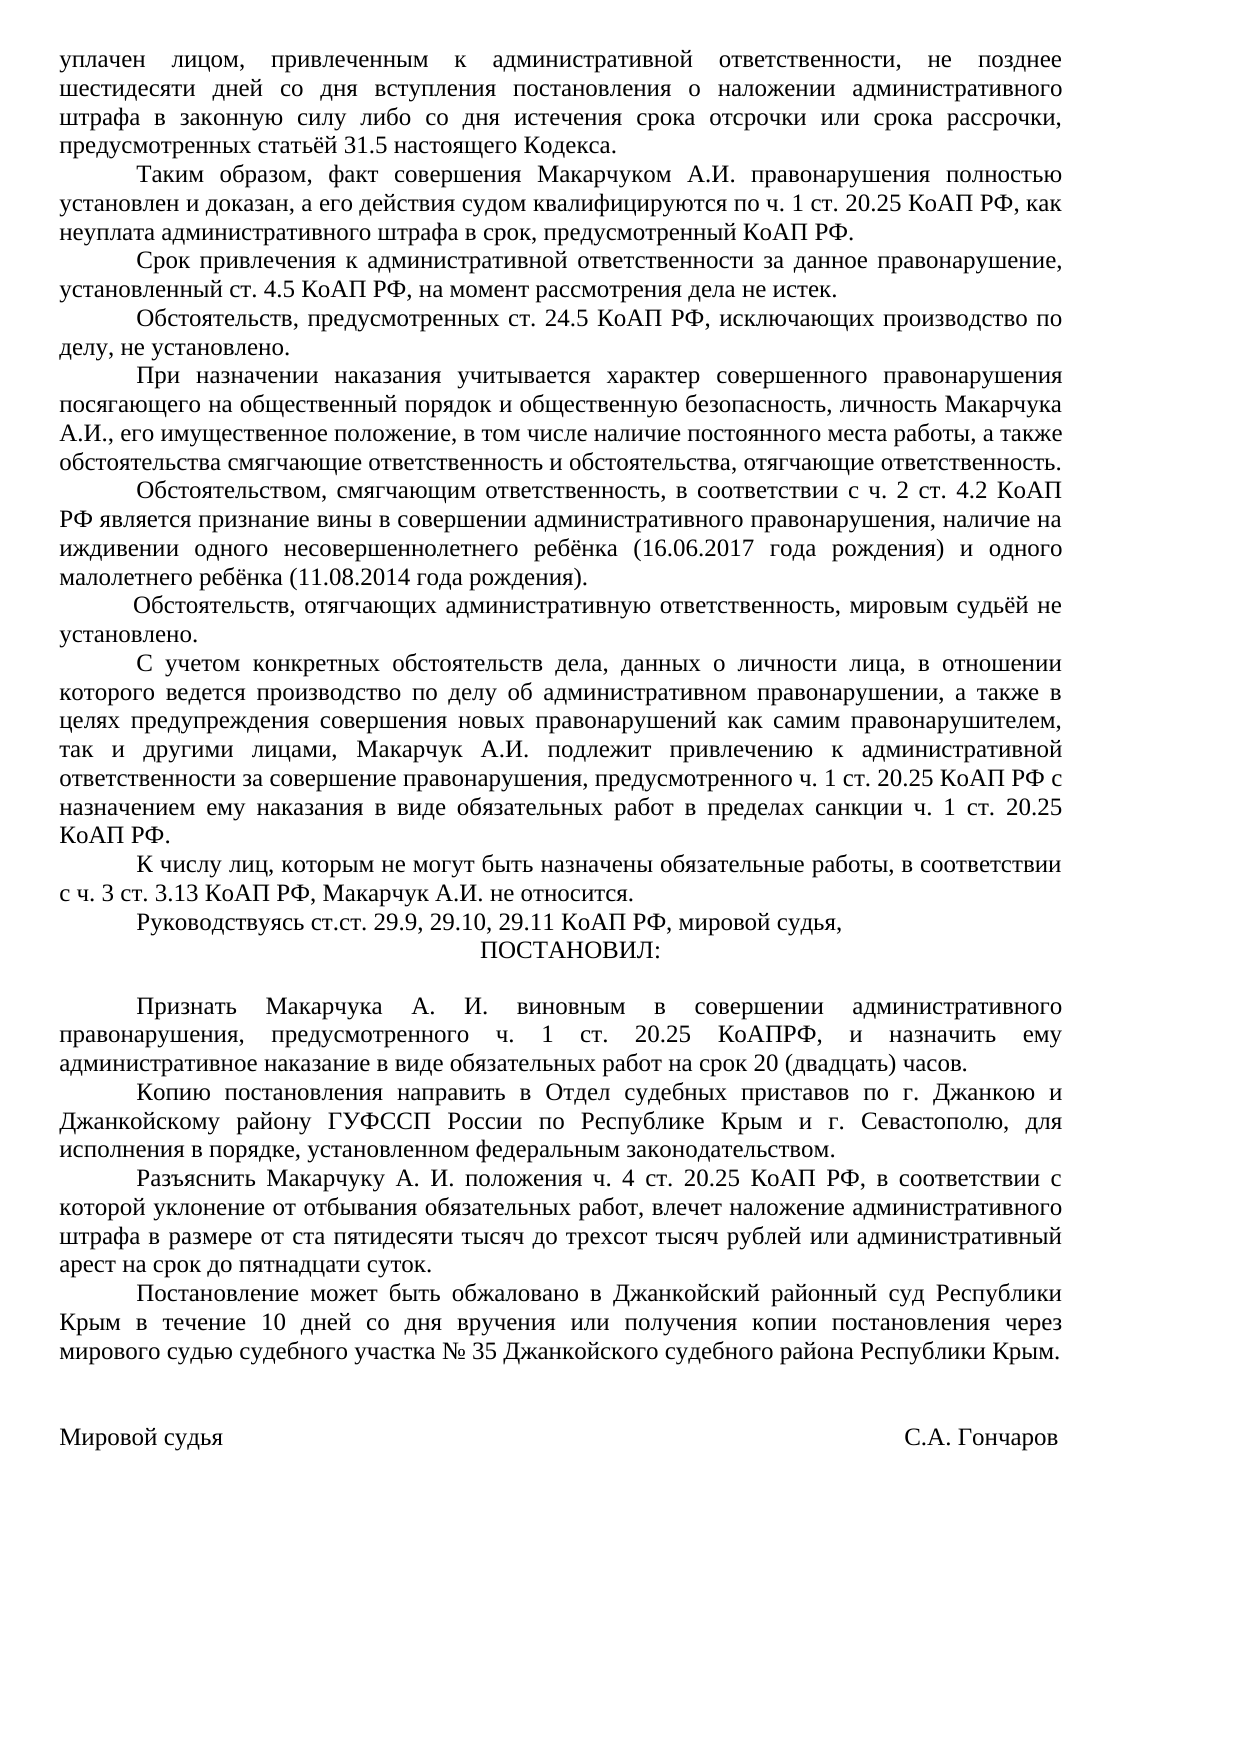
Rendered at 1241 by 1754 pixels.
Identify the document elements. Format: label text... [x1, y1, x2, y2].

text Обстоятельством, смягчающим ответственность, в соответствии с ч. 2 ст. 4.2 КоАП РФ является признание вины в совершении административного правонарушения, наличие на иждивении одного несовершеннолетнего ребёнка (16.06.2017 года рождения) и одного малолетнего ребёнка (11.08.2014 года рождения). [59, 476, 1063, 591]
text При назначении наказания учитывается характер совершенного правонарушения посягающего на общественный порядок и общественную безопасность, личность Макарчука А.И., его имущественное положение, в том числе наличие постоянного места работы, а также обстоятельства смягчающие ответственность и обстоятельства, отягчающие ответственность. [59, 361, 1063, 476]
text Мировой судья С.А. Гончаров [59, 1422, 1063, 1451]
text К числу лиц, которым не могут быть назначены обязательные работы, в соответствии с ч. 3 ст. 3.13 КоАП РФ, Макарчук А.И. не относится. [59, 849, 1063, 907]
text Таким образом, факт совершения Макарчуком А.И. правонарушения полностью установлен и доказан, а его действия судом квалифицируются по ч. 1 ст. 20.25 КоАП РФ, как неуплата административного штрафа в срок, предусмотренный КоАП РФ. [59, 159, 1063, 246]
text Признать Макарчука А. И. виновным в совершении административного правонарушения, предусмотренного ч. 1 ст. 20.25 КоАПРФ, и назначить ему административное наказание в виде обязательных работ на срок 20 (двадцать) часов. [59, 991, 1063, 1077]
text Срок привлечения к административной ответственности за данное правонарушение, установленный ст. 4.5 КоАП РФ, на момент рассмотрения дела не истек. [59, 246, 1063, 303]
text Руководствуясь ст.ст. 29.9, 29.10, 29.11 КоАП РФ, мировой судья, [59, 907, 1063, 936]
text Обстоятельств, отягчающих административную ответственность, мировым судьёй не установлено. [59, 591, 1063, 648]
text С учетом конкретных обстоятельств дела, данных о личности лица, в отношении которого ведется производство по делу об административном правонарушении, а также в целях предупреждения совершения новых правонарушений как самим правонарушителем, так и другими лицами, Макарчук А.И. подлежит привлечению к административной ответственности за совершение правонарушения, предусмотренного ч. 1 ст. 20.25 КоАП РФ с назначением ему наказания в виде обязательных работ в пределах санкции ч. 1 ст. 20.25 КоАП РФ. [59, 648, 1063, 849]
text ПОСТАНОВИЛ: [480, 936, 1063, 964]
text Обстоятельств, предусмотренных ст. 24.5 КоАП РФ, исключающих производство по делу, не установлено. [59, 303, 1063, 361]
text Копию постановления направить в Отдел судебных приставов по г. Джанкою и Джанкойскому району ГУФССП России по Республике Крым и г. Севастополю, для исполнения в порядке, установленном федеральным законодательством. [59, 1077, 1063, 1163]
text Постановление может быть обжаловано в Джанкойский районный суд Республики Крым в течение 10 дней со дня вручения или получения копии постановления через мирового судью судебного участка № 35 Джанкойского судебного района Республики Крым. [59, 1278, 1063, 1364]
text Разъяснить Макарчуку А. И. положения ч. 4 ст. 20.25 КоАП РФ, в соответствии с которой уклонение от отбывания обязательных работ, влечет наложение административного штрафа в размере от ста пятидесяти тысяч до трехсот тысяч рублей или административный арест на срок до пятнадцати суток. [59, 1163, 1063, 1278]
